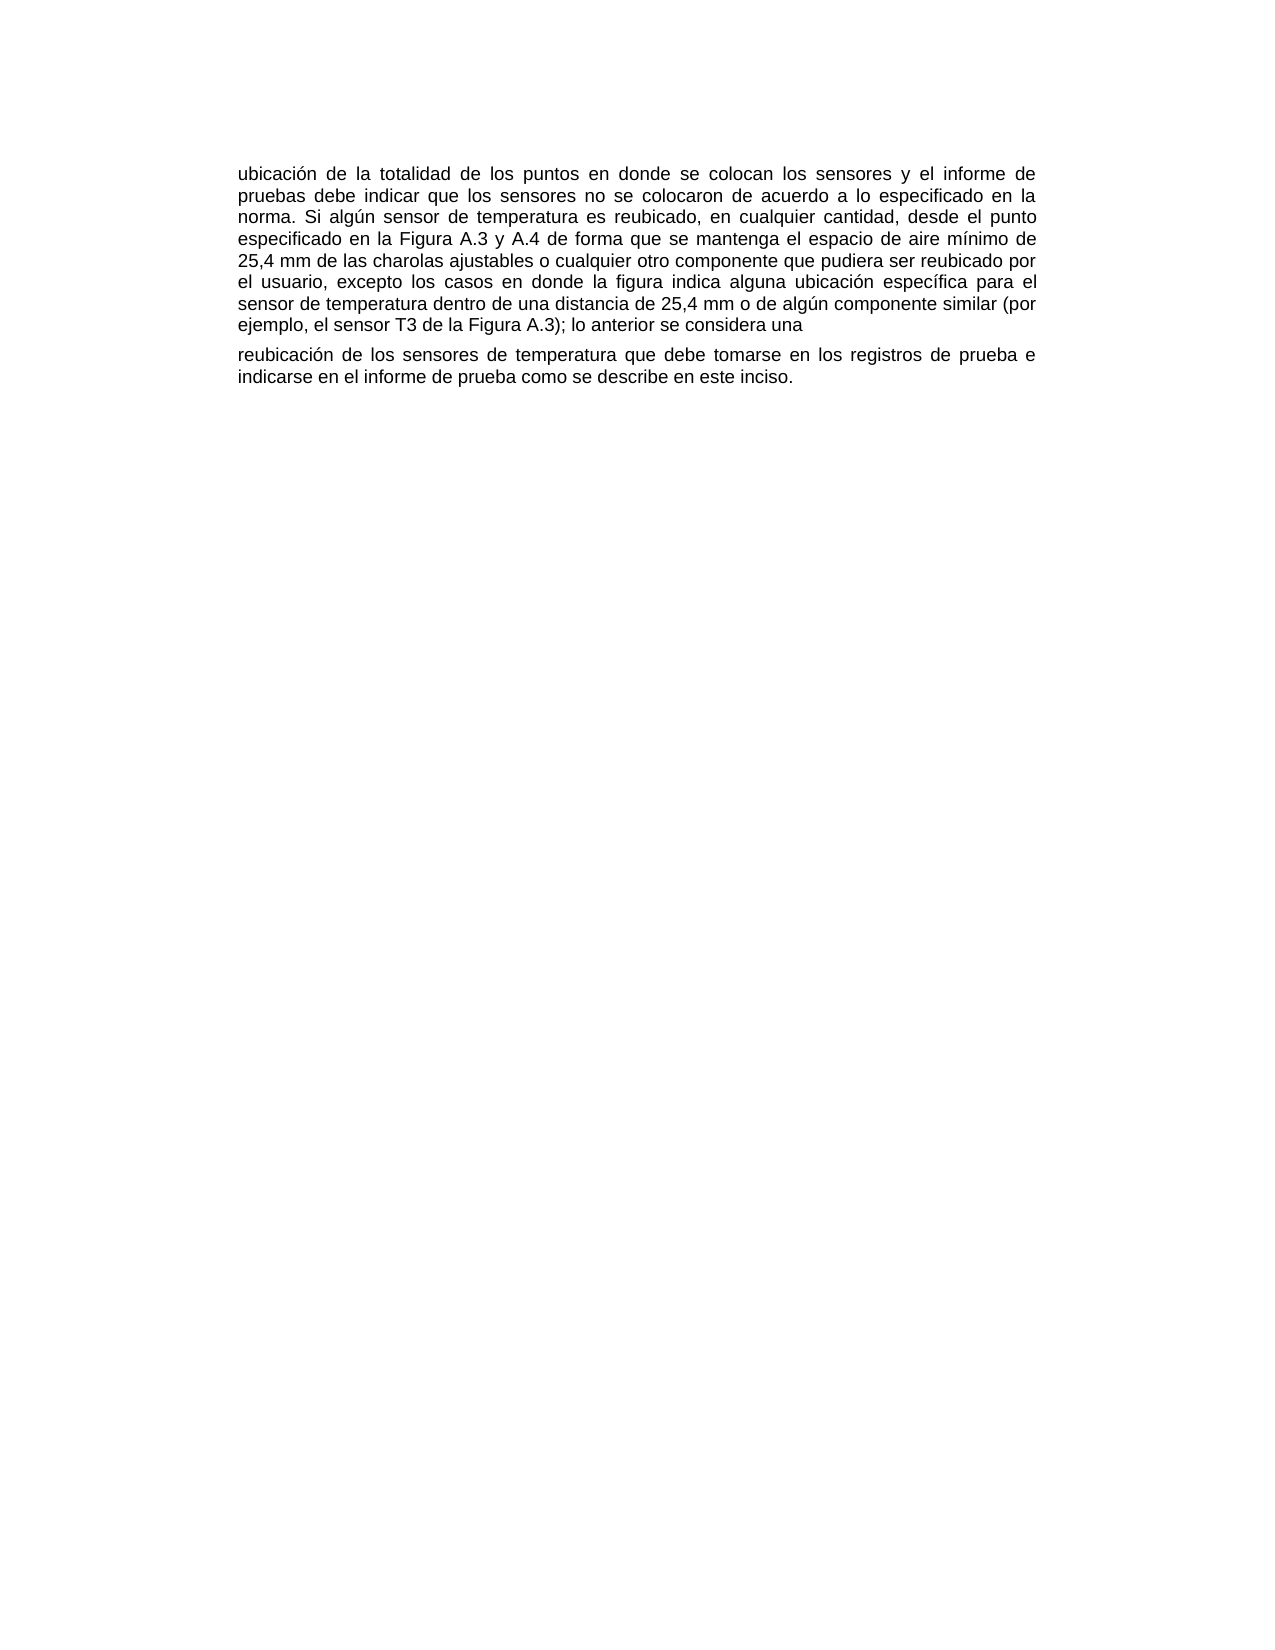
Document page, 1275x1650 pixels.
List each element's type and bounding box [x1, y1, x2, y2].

table_header [200, 148, 1075, 411]
